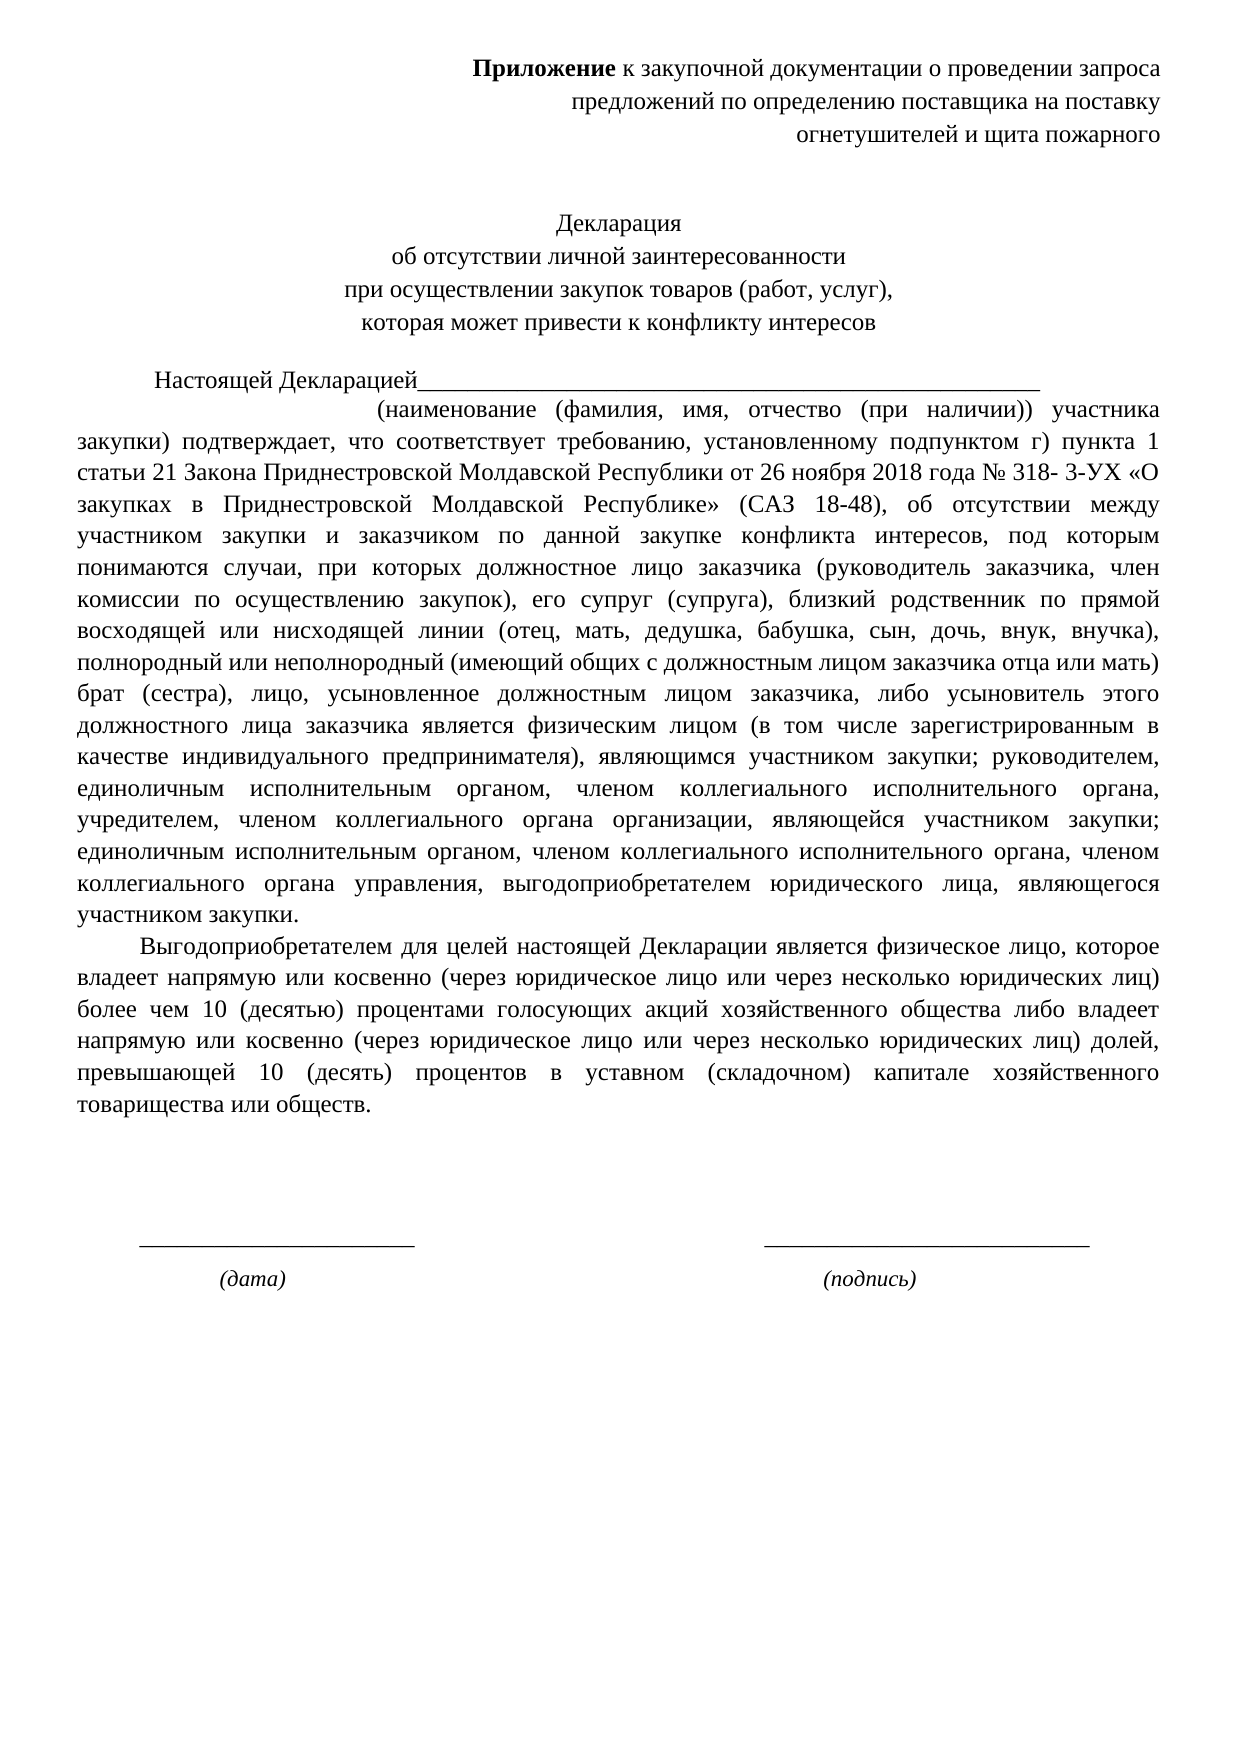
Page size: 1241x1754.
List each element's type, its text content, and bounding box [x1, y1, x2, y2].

text об отсутствии личной заинтересованности при осуществлении закупок товаров (работ, услуг), которая может привести к конфликту интересов [77, 241, 1161, 336]
text Декларация [77, 208, 1161, 237]
text (наименование (фамилия, имя, отчество (при наличии)) участника закупки) подтверждает, что соответствует требованию, установленному подпунктом г) пункта 1 статьи 21 Закона Приднестровской Молдавской Республики от 26 ноября 2018 года № 318- 3-УХ «О закупках в Приднестровской Молдавской Республике» (САЗ 18-48), об отсутствии между участником закупки и заказчиком по данной закупке конфликта интересов, под которым понимаются случаи, при которых должностное лицо заказчика (руководитель заказчика, член комиссии по осуществлению закупок), его супруг (супруга), близкий родственник по прямой восходящей или нисходящей линии (отец, мать, дедушка, бабушка, сын, дочь, внук, внучка), полнородный или неполнородный (имеющий общих с должностным лицом заказчика отца или мать) брат (сестра), лицо, усыновленное должностным лицом заказчика, либо усыновитель этого должностного лица заказчика является физическим лицом (в том числе зарегистрированным в качестве индивидуального предпринимателя), являющимся участником закупки; руководителем, единоличным исполнительным органом, членом коллегиального исполнительного органа, учредителем, членом коллегиального органа организации, являющейся участником закупки; единоличным исполнительным органом, членом коллегиального исполнительного органа, членом коллегиального органа управления, выгодоприобретателем юридического лица, являющегося участником закупки. [77, 394, 1161, 928]
text ______________________ __________________________ [77, 1221, 1161, 1249]
text Настоящей Декларацией [77, 366, 1161, 394]
text Приложение к закупочной документации о проведении запроса предложений по определению поставщика на поставку огнетушителей и щита пожарного [418, 53, 1161, 148]
text Выгодоприобретателем для целей настоящей Декларации является физическое лицо, которое владеет напрямую или косвенно (через юридическое лицо или через несколько юридических лиц) более чем 10 (десятью) процентами голосующих акций хозяйственного общества либо владеет напрямую или косвенно (через юридическое лицо или через несколько юридических лиц) долей, превышающей 10 (десять) процентов в уставном (складочном) капитале хозяйственного товарищества или обществ. [77, 931, 1161, 1117]
text (дата) (подпись) [77, 1265, 1161, 1291]
